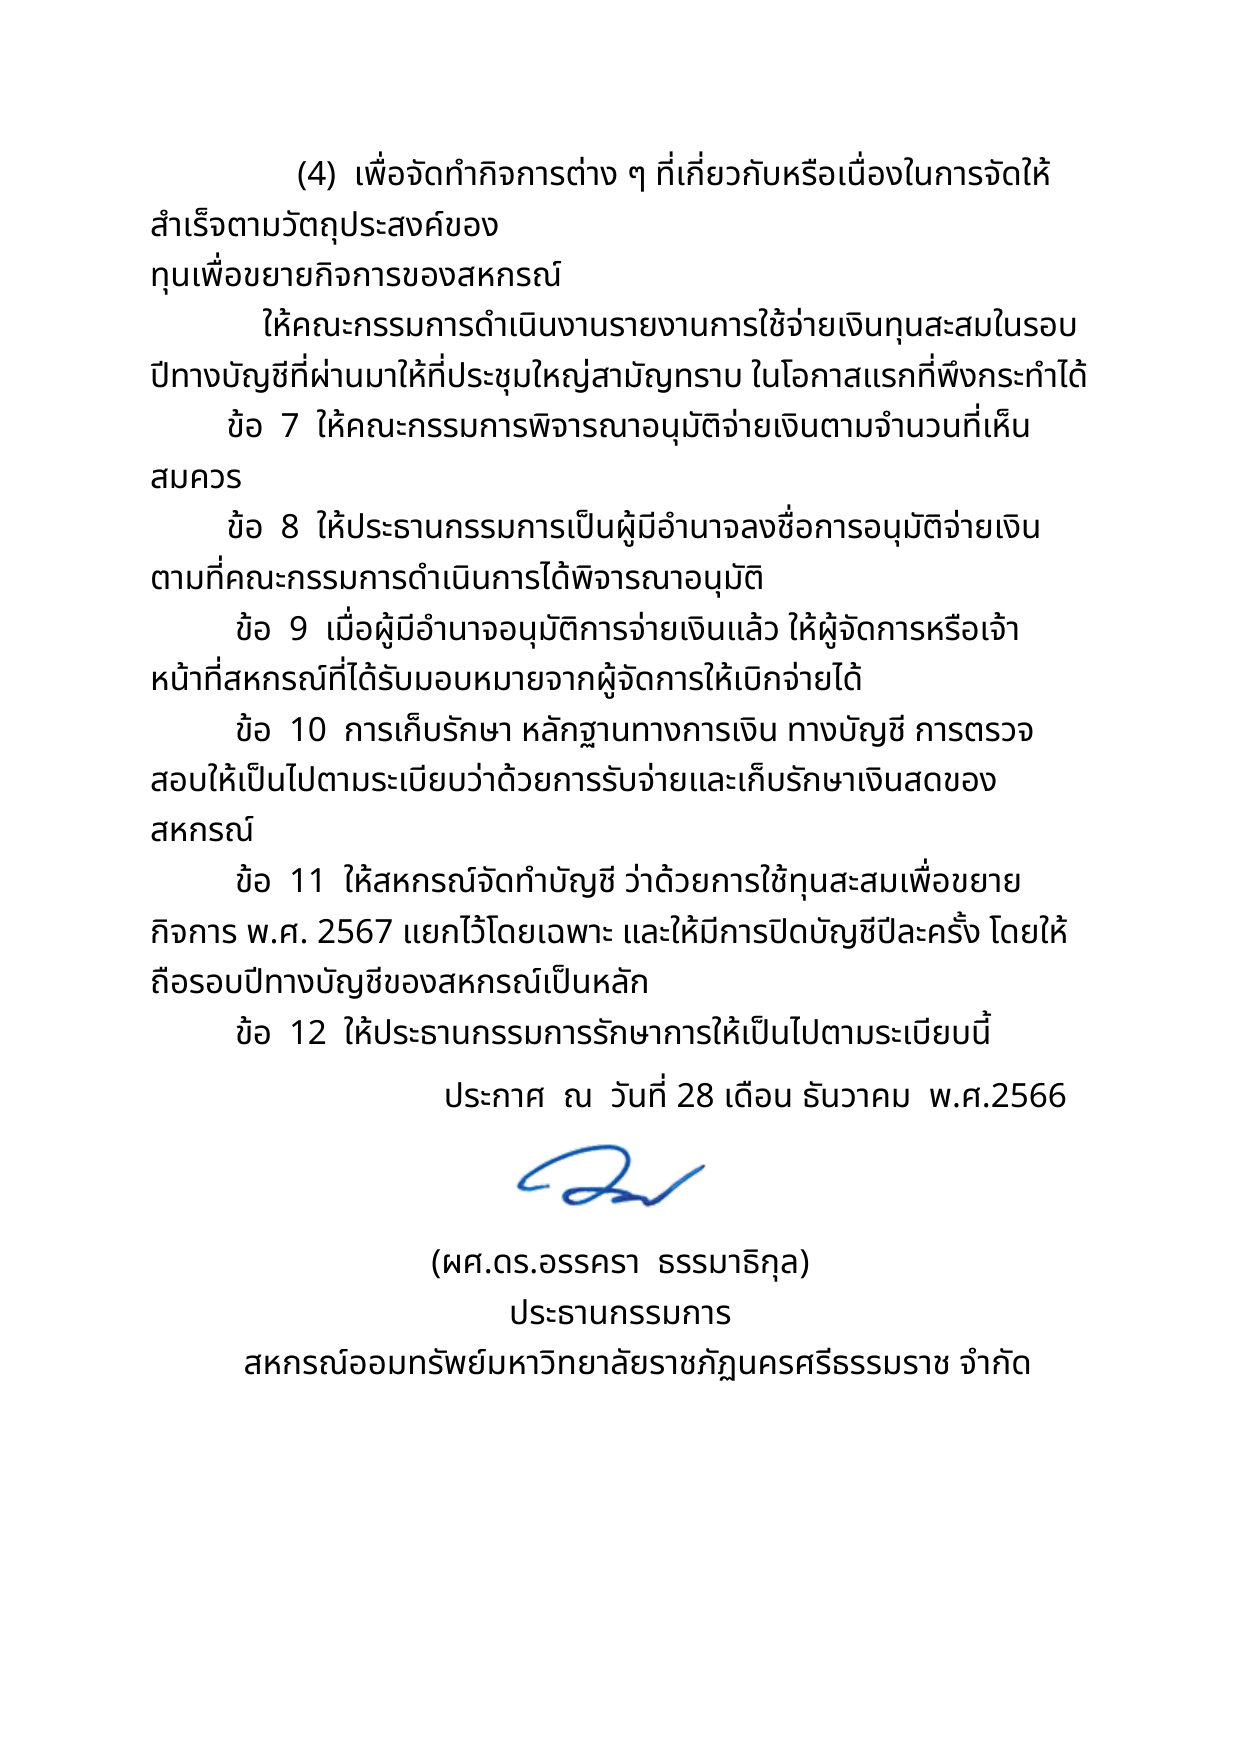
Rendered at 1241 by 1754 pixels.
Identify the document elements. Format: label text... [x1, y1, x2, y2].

text ข้อ 12 ให้ประธานกรรมการรักษาการให้เป็นไปตามระเบียบนี้ [150, 1008, 1090, 1059]
text (ผศ.ดร.อรรครา ธรรมาธิกุล) [150, 1238, 1090, 1289]
text ข้อ 8 ให้ประธานกรรมการเป็นผู้มีอำนาจลงชื่อการอนุมัติจ่ายเงินตามที่คณะกรรมการดำเนินการได้พิจารณาอนุมัติ [150, 503, 1090, 604]
text ข้อ 7 ให้คณะกรรมการพิจารณาอนุมัติจ่ายเงินตามจำนวนที่เห็นสมควร [150, 402, 1090, 503]
text ประธานกรรมการ [150, 1289, 1090, 1339]
picture [513, 1124, 717, 1228]
text ประกาศ ณ วันที่ 28 เดือน ธันวาคม พ.ศ.2566 [150, 1072, 1090, 1122]
text สหกรณ์ออมทรัพย์มหาวิทยาลัยราชภัฏนครศรีธรรมราช จำกัด [150, 1339, 1090, 1389]
text ข้อ 11 ให้สหกรณ์จัดทำบัญชี ว่าด้วยการใช้ทุนสะสมเพื่อขยายกิจการ พ.ศ. 2567 แยกไว้โดยเฉพาะ และให้มีการปิดบัญชีปีละครั้ง โดยให้ถือรอบปีทางบัญชีของสหกรณ์เป็นหลัก [150, 857, 1090, 1008]
text ข้อ 10 การเก็บรักษา หลักฐานทางการเงิน ทางบัญชี การตรวจสอบให้เป็นไปตามระเบียบว่าด้วยการรับจ่ายและเก็บรักษาเงินสดของสหกรณ์ [150, 705, 1090, 857]
text (4) เพื่อจัดทำกิจการต่าง ๆ ที่เกี่ยวกับหรือเนื่องในการจัดให้สำเร็จตามวัตถุประสงค์ของ [150, 150, 1090, 251]
text ให้คณะกรรมการดำเนินงานรายงานการใช้จ่ายเงินทุนสะสมในรอบปีทางบัญชีที่ผ่านมาให้ที่ประชุมใหญ่สามัญทราบ ในโอกาสแรกที่พึงกระทำได้ [150, 301, 1090, 402]
text ข้อ 9 เมื่อผู้มีอำนาจอนุมัติการจ่ายเงินแล้ว ให้ผู้จัดการหรือเจ้าหน้าที่สหกรณ์ที่ได้รับมอบหมายจากผู้จัดการให้เบิกจ่ายได้ [150, 604, 1090, 705]
text ทุนเพื่อขยายกิจการของสหกรณ์ [150, 251, 1090, 301]
